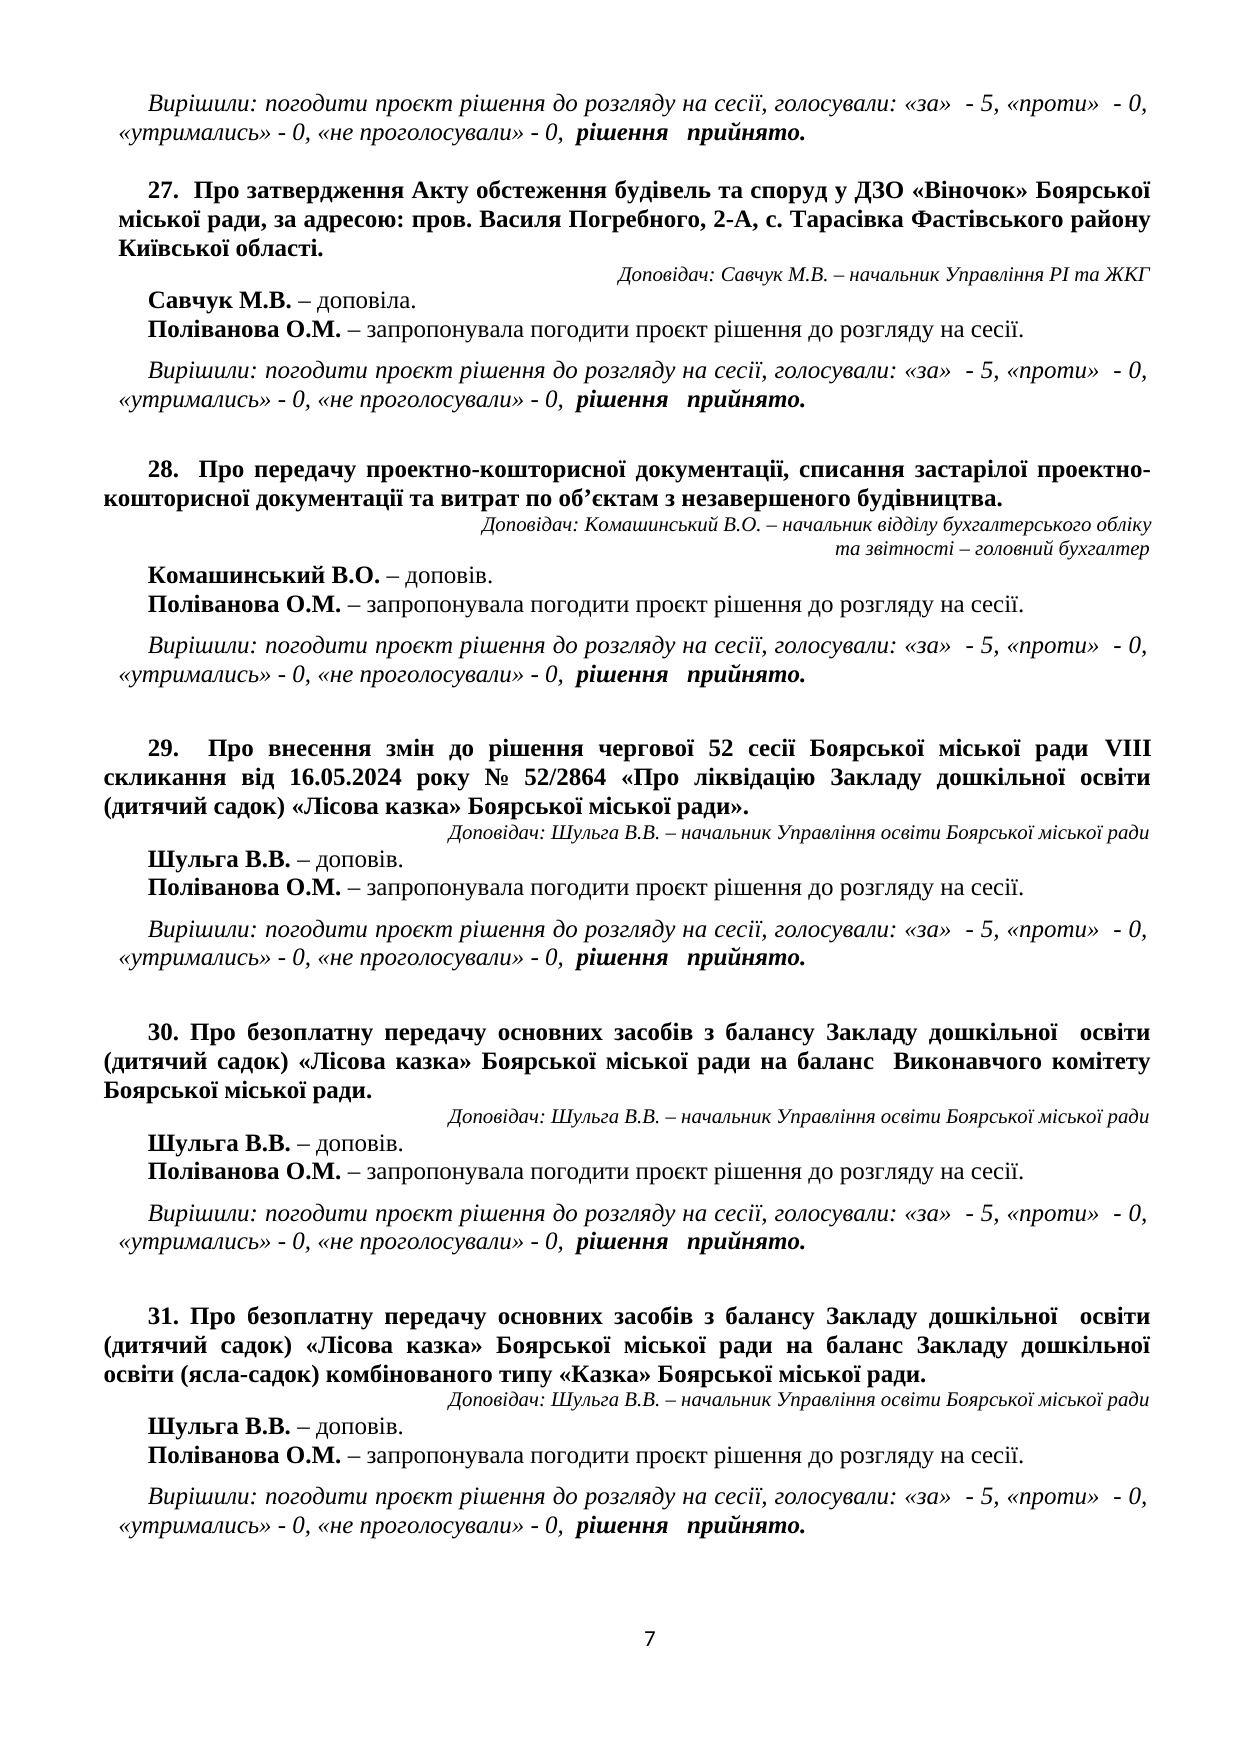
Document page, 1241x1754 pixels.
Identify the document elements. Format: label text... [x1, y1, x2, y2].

text Доповідач: Савчук М.В. – начальник Управління РІ та ЖКГ [148, 261, 1152, 286]
text Поліванова О.М. – запропонувала погодити проєкт рішення до розгляду на сесії. [148, 589, 1152, 617]
text Доповідач: Шульга В.В. – начальник Управління освіти Боярської міської ради [103, 1387, 1152, 1411]
text 29. Про внесення змін до рішення чергової 52 сесії Боярської міської ради VІІІ скликання від 16.05.2024 року № 52/2864 «Про ліквідацію Закладу дошкільної освіти (дитячий садок) «Лісова казка» Боярської міської ради». [103, 733, 1152, 820]
text Шульга В.В. – доповів. [148, 1128, 783, 1156]
text Доповідач: Шульга В.В. – начальник Управління освіти Боярської міської ради [103, 820, 1152, 844]
text Комашинський В.О. – доповів. [148, 560, 783, 589]
text Поліванова О.М. – запропонувала погодити проєкт рішення до розгляду на сесії. [148, 872, 1152, 901]
text 31. Про безоплатну передачу основних засобів з балансу Закладу дошкільної освіти (дитячий садок) «Лісова казка» Боярської міської ради на баланс Закладу дошкільної освіти (ясла-садок) комбінованого типу «Казка» Боярської міської ради. [103, 1301, 1152, 1387]
text Доповідач: Комашинський В.О. – начальник відділу бухгалтерського обліку [148, 512, 1152, 536]
text Доповідач: Шульга В.В. – начальник Управління освіти Боярської міської ради [103, 1103, 1152, 1128]
text та звітності – головний бухгалтер [148, 536, 1152, 560]
text 30. Про безоплатну передачу основних засобів з балансу Закладу дошкільної освіти (дитячий садок) «Лісова казка» Боярської міської ради на баланс Виконавчого комітету Боярської міської ради. [103, 1017, 1152, 1103]
text Поліванова О.М. – запропонувала погодити проєкт рішення до розгляду на сесії. [148, 314, 1152, 343]
text Шульга В.В. – доповів. [148, 1411, 783, 1440]
text 27. Про затвердження Акту обстеження будівель та споруд у ДЗО «Віночок» Боярської міської ради, за адресою: пров. Василя Погребного, 2-А, с. Тарасівка Фастівського району Київської області. [118, 175, 1152, 261]
text Савчук М.В. – доповіла. [148, 286, 783, 314]
text 28. Про передачу проектно-кошторисної документації, списання застарілої проектно-кошторисної документації та витрат по об’єктам з незавершеного будівництва. [103, 454, 1152, 512]
text Шульга В.В. – доповів. [148, 844, 783, 872]
text Поліванова О.М. – запропонувала погодити проєкт рішення до розгляду на сесії. [148, 1440, 1152, 1469]
text Поліванова О.М. – запропонувала погодити проєкт рішення до розгляду на сесії. [148, 1156, 1152, 1185]
